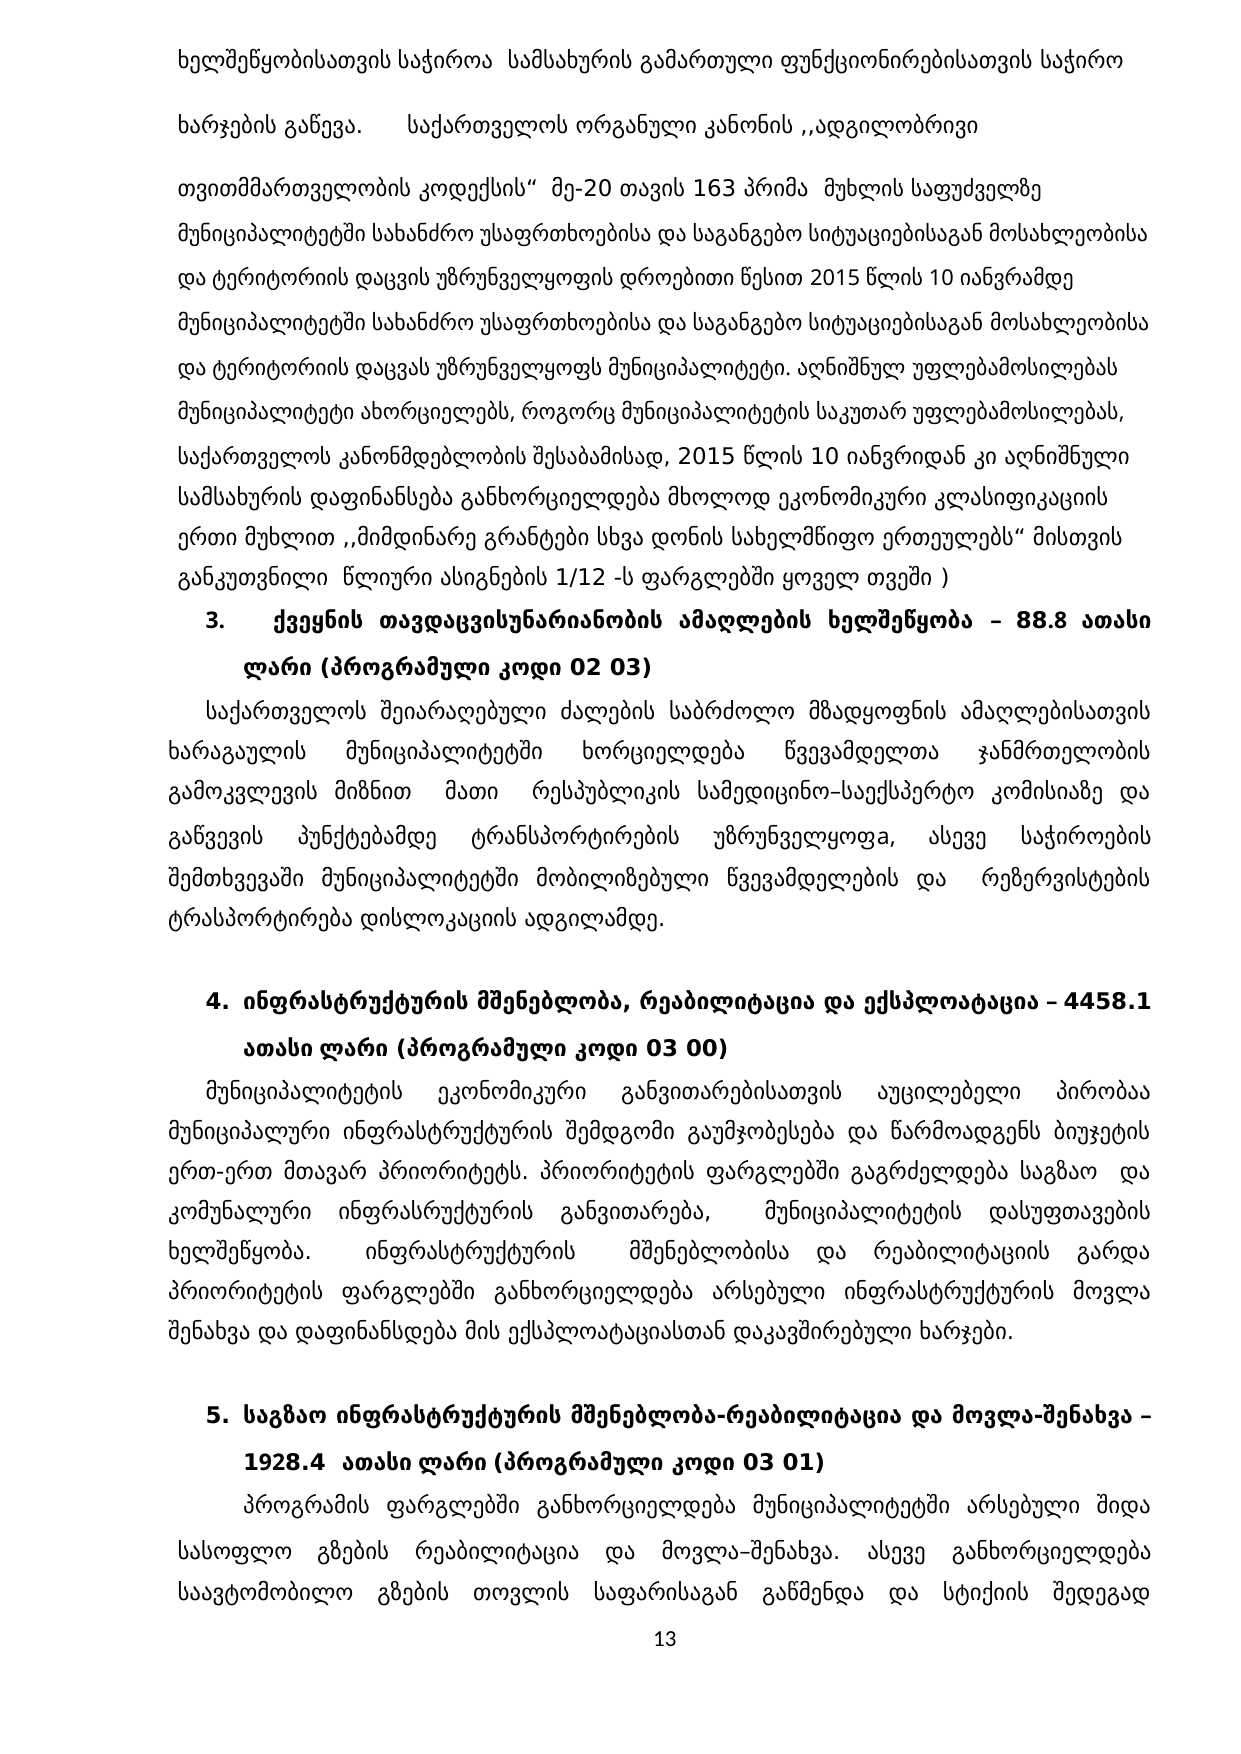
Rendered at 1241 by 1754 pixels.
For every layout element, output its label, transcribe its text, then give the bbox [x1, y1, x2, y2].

text საქართველოს შეიარაღებული ძალების საბრძოლო მზადყოფნის ამაღლებისათვის ხარაგაულის მუნიციპალიტეტში ხორციელდება წვევამდელთა ჯანმრთელობის გამოკვლევის მიზნით მათი რესპუბლიკის სამედიცინო–საექსპერტო კომისიაზე და გაწვევის პუნქტებამდე ტრანსპორტირების უზრუნველყოფa, ასევე საჭიროების შემთხვევაში მუნიციპალიტეტში მობილიზებული წვევამდელების და რეზერვისტების ტრასპორტირება დისლოკაციის ადგილამდე. [168, 698, 1152, 931]
list საგზაო ინფრასტრუქტურის მშენებლობა-რეაბილიტაცია და მოვლა-შენახვა – 1928.4 ათასი ლარი (პროგრამული კოდი 03 01) [205, 1398, 1152, 1477]
text თვითმმართველობის კოდექსის“ მე-20 თავის 163 პრიმა მუხლის საფუძველზე მუნიციპალიტეტში სახანძრო უსაფრთხოებისა და საგანგებო სიტუაციებისაგან მოსახლეობისა და ტერიტორიის დაცვის უზრუნველყოფის დროებითი წესით 2015 წლის 10 იანვრამდე მუნიციპალიტეტში სახანძრო უსაფრთხოებისა და საგანგებო სიტუაციებისაგან მოსახლეობისა და ტერიტორიის დაცვას უზრუნველყოფს მუნიციპალიტეტი. აღნიშნულ უფლებამოსილებას მუნიციპალიტეტი ახორციელებს, როგორც მუნიციპალიტეტის საკუთარ უფლებამოსილებას, საქართველოს კანონმდებლობის შესაბამისად, 2015 წლის 10 იანვრიდან კი აღნიშნული სამსახურის დაფინანსება განხორციელდება მხოლოდ ეკონომიკური კლასიფიკაციის ერთი მუხლით ,,მიმდინარე გრანტები სხვა დონის სახელმწიფო ერთეულებს“ მისთვის განკუთვნილი წლიური ასიგნების 1/12 -ს ფარგლებში ყოველ თვეში ) [177, 173, 1152, 591]
text ხელშეწყობისათვის საჭიროა სამსახურის გამართული ფუნქციონირებისათვის საჭირო [177, 44, 1152, 76]
list ინფრასტრუქტურის მშენებლობა, რეაბილიტაცია და ექსპლოატაცია – 4458.1 ათასი ლარი (პროგრამული კოდი 03 00) [205, 985, 1152, 1063]
list ქვეყნის თავდაცვისუნარიანობის ამაღლების ხელშეწყობა – 88.8 ათასი ლარი (პროგრამული კოდი 02 03) [205, 604, 1152, 682]
text მუნიციპალიტეტის ეკონომიკური განვითარებისათვის აუცილებელი პირობაა მუნიციპალური ინფრასტრუქტურის შემდგომი გაუმჯობესება და წარმოადგენს ბიუჯეტის ერთ-ერთ მთავარ პრიორიტეტს. პრიორიტეტის ფარგლებში გაგრძელდება საგზაო და კომუნალური ინფრასრუქტურის განვითარება, მუნიციპალიტეტის დასუფთავების ხელშეწყობა. ინფრასტრუქტურის მშენებლობისა და რეაბილიტაციის გარდა პრიორიტეტის ფარგლებში განხორციელდება არსებული ინფრასტრუქტურის მოვლა შენახვა და დაფინანსდება მის ექსპლოატაციასთან დაკავშირებული ხარჯები. [168, 1078, 1152, 1345]
text ხარჯების გაწევა. საქართველოს ორგანული კანონის ,,ადგილობრივი [177, 112, 1152, 139]
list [177, 1492, 1152, 1606]
